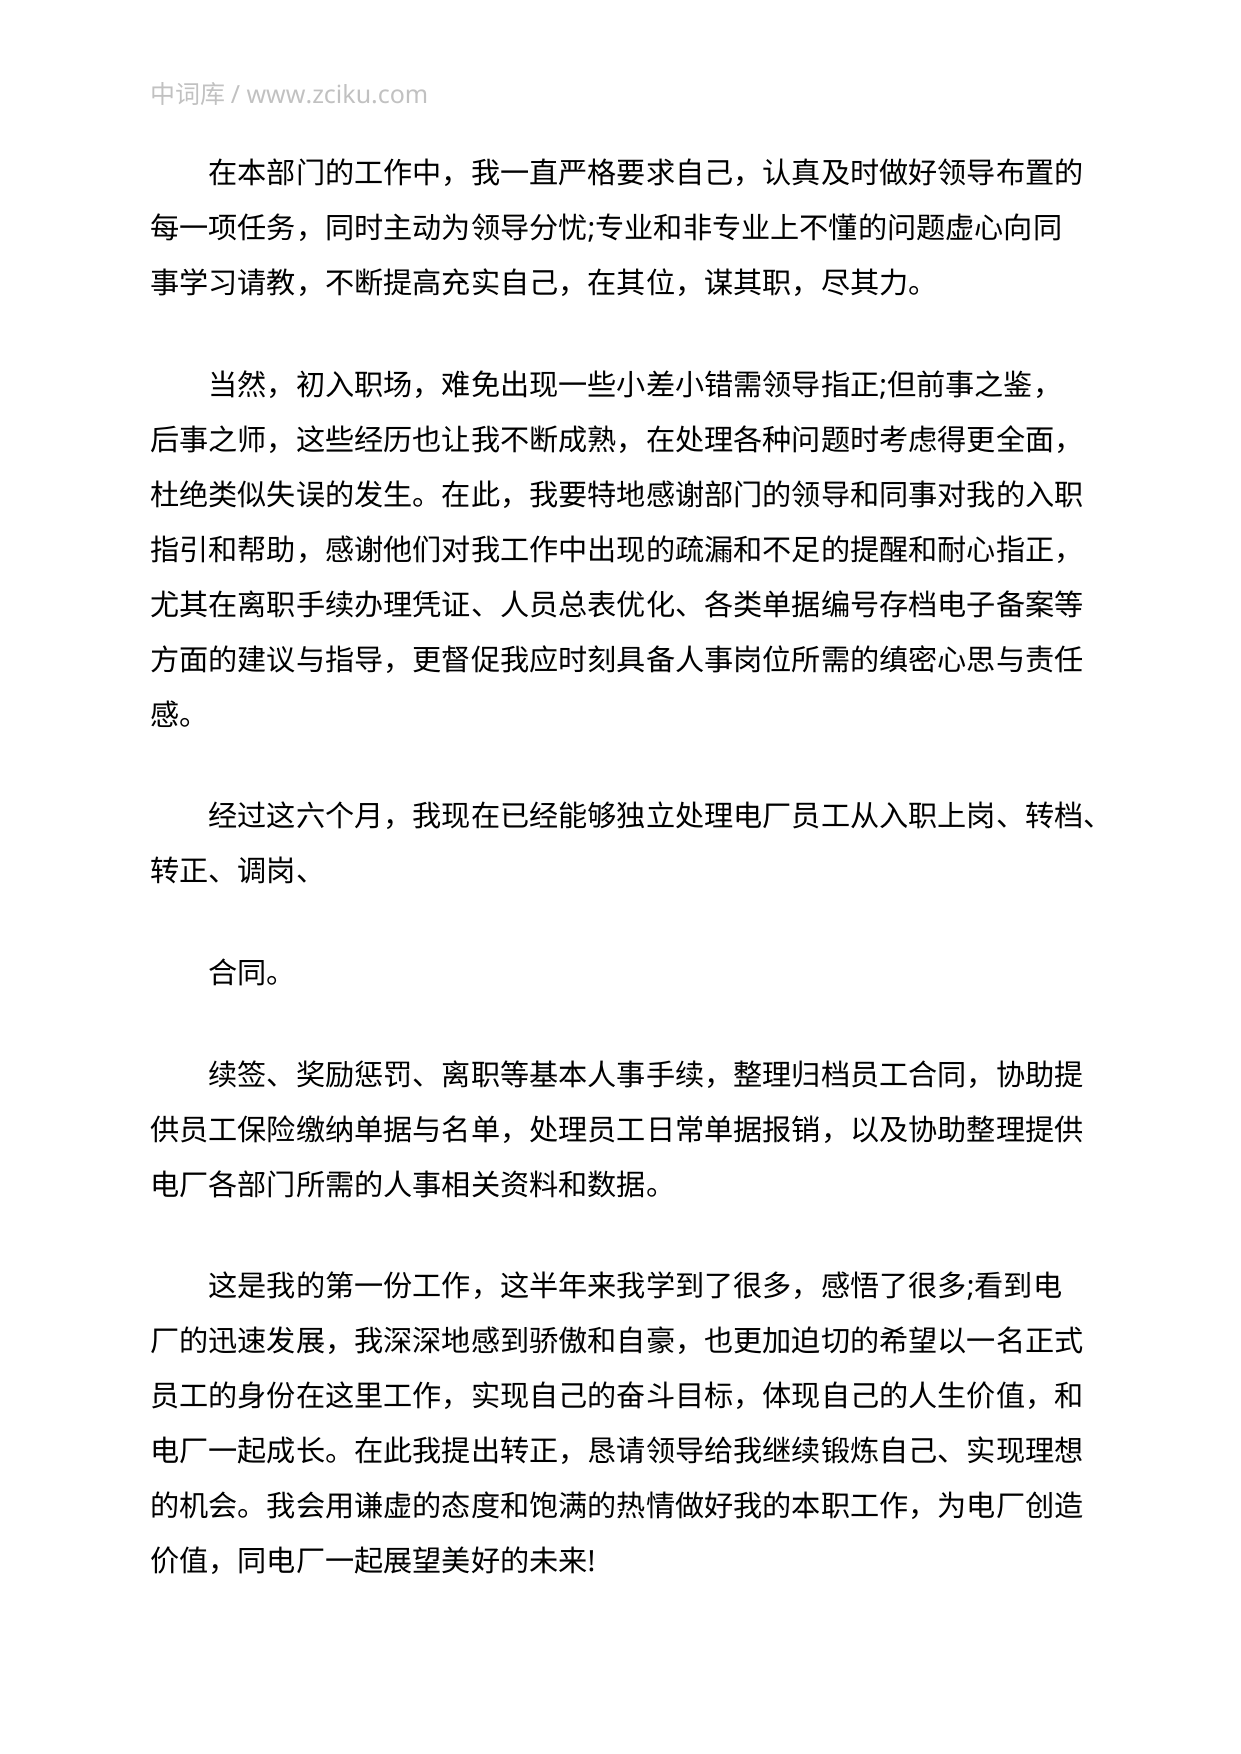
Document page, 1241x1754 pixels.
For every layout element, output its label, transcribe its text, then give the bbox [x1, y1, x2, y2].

text 在本部门的工作中，我一直严格要求自己，认真及时做好领导布置的每一项任务，同时主动为领导分忧;专业和非专业上不懂的问题虚心向同事学习请教，不断提高充实自己，在其位，谋其职，尽其力。 [150, 150, 1090, 302]
text 合同。 [150, 949, 1090, 992]
text 当然，初入职场，难免出现一些小差小错需领导指正;但前事之鉴，后事之师，这些经历也让我不断成熟，在处理各种问题时考虑得更全面，杜绝类似失误的发生。在此，我要特地感谢部门的领导和同事对我的入职指引和帮助，感谢他们对我工作中出现的疏漏和不足的提醒和耐心指正，尤其在离职手续办理凭证、人员总表优化、各类单据编号存档电子备案等方面的建议与指导，更督促我应时刻具备人事岗位所需的缜密心思与责任感。 [150, 362, 1090, 733]
text 续签、奖励惩罚、离职等基本人事手续，整理归档员工合同，协助提供员工保险缴纳单据与名单，处理员工日常单据报销，以及协助整理提供电厂各部门所需的人事相关资料和数据。 [150, 1051, 1090, 1203]
text 这是我的第一份工作，这半年来我学到了很多，感悟了很多;看到电厂的迅速发展，我深深地感到骄傲和自豪，也更加迫切的希望以一名正式员工的身份在这里工作，实现自己的奋斗目标，体现自己的人生价值，和电厂一起成长。在此我提出转正，恳请领导给我继续锻炼自己、实现理想的机会。我会用谦虚的态度和饱满的热情做好我的本职工作，为电厂创造价值，同电厂一起展望美好的未来! [150, 1263, 1090, 1580]
text 经过这六个月，我现在已经能够独立处理电厂员工从入职上岗、转档、转正、调岗、 [150, 793, 1090, 890]
